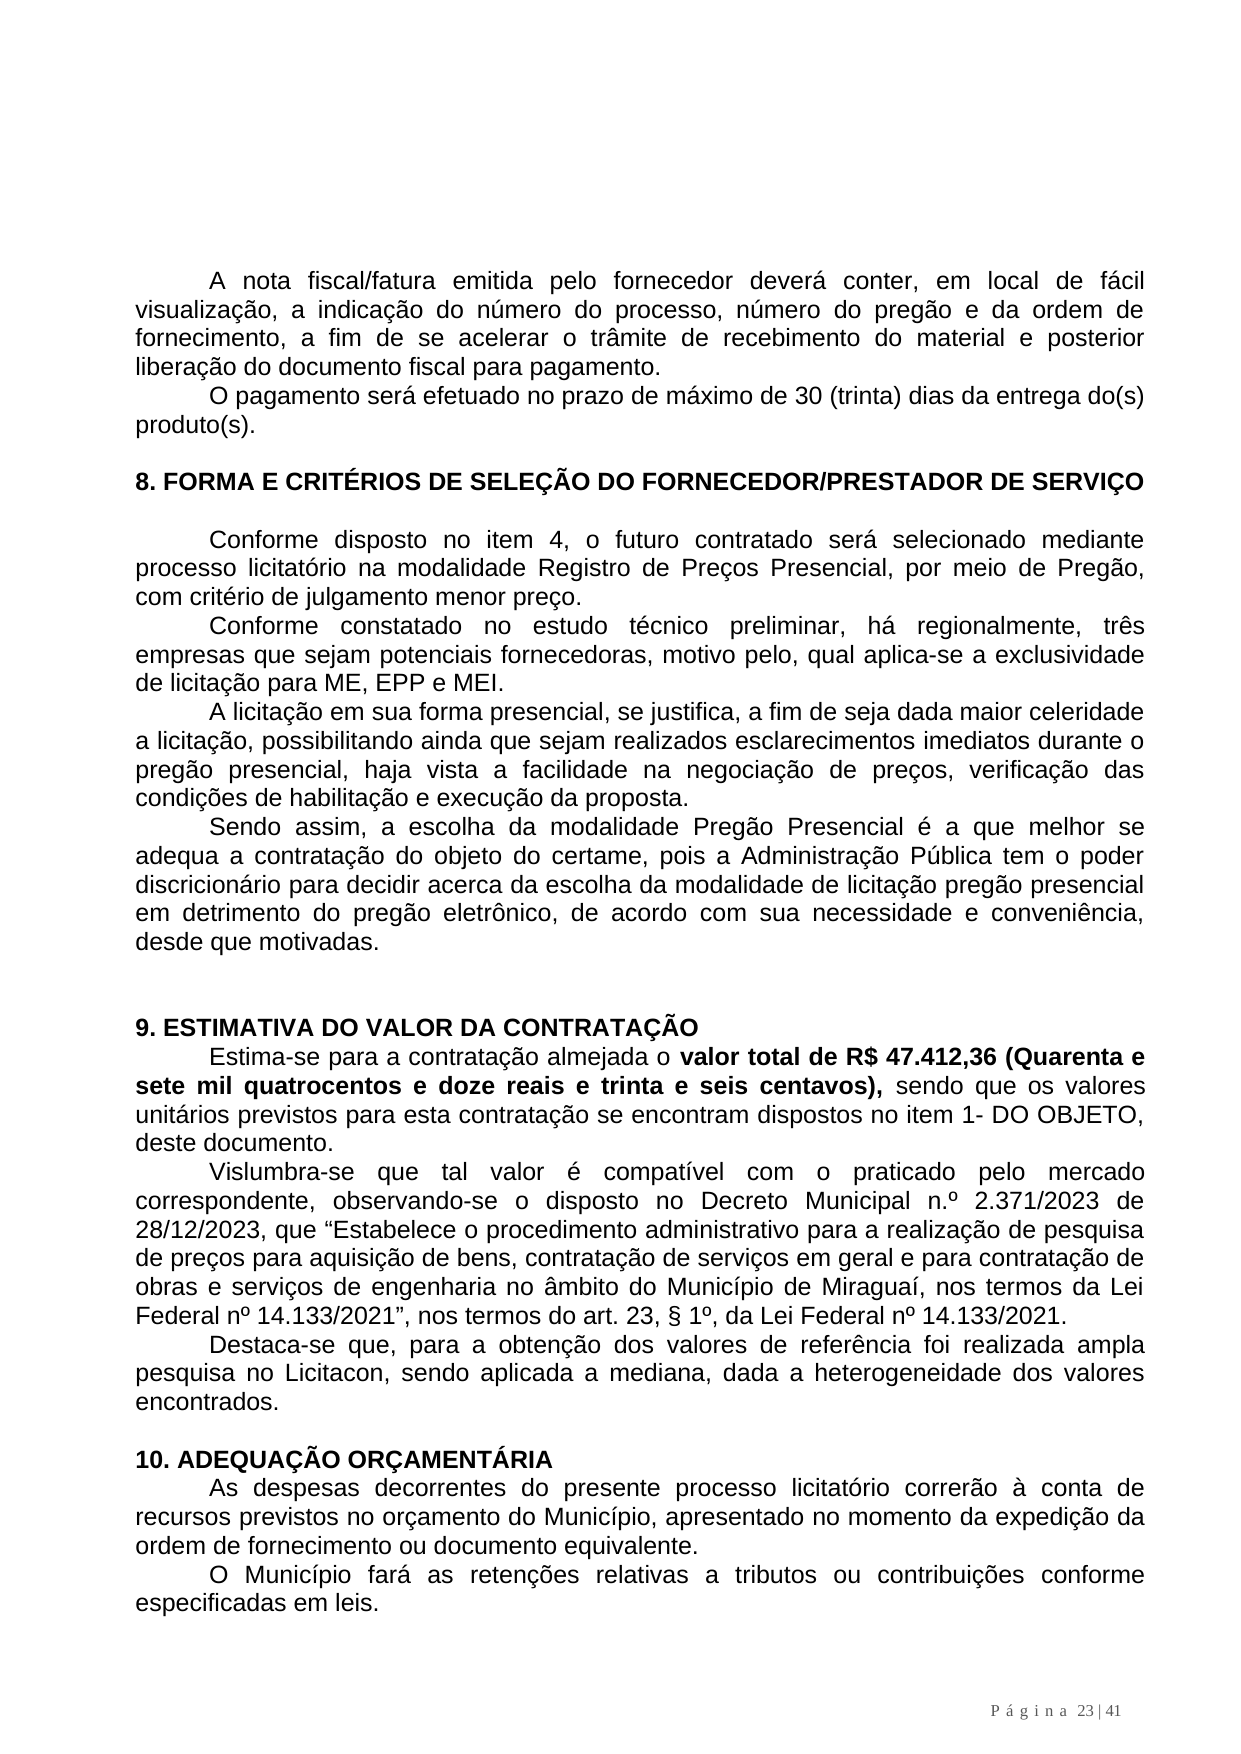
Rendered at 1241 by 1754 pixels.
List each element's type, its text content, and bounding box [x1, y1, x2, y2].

text 10. ADEQUAÇÃO ORÇAMENTÁRIA [135, 1444, 1146, 1473]
text 8. FORMA E CRITÉRIOS DE SELEÇÃO DO FORNECEDOR/PRESTADOR DE SERVIÇO [135, 467, 1146, 496]
text O pagamento será efetuado no prazo de máximo de 30 (trinta) dias da entrega do(s) produto(s). [135, 381, 1146, 438]
text 9. ESTIMATIVA DO VALOR DA CONTRATAÇÃO [135, 1013, 1146, 1042]
text A nota fiscal/fatura emitida pelo fornecedor deverá conter, em local de fácil visualização, a indicação do número do processo, número do pregão e da ordem de fornecimento, a fim de se acelerar o trâmite de recebimento do material e posterior liberação do documento fiscal para pagamento. [135, 266, 1146, 381]
text Vislumbra-se que tal valor é compatível com o praticado pelo mercado correspondente, observando-se o disposto no Decreto Municipal n.º 2.371/2023 de 28/12/2023, que “Estabelece o procedimento administrativo para a realização de pesquisa de preços para aquisição de bens, contratação de serviços em geral e para contratação de obras e serviços de engenharia no âmbito do Município de Miraguaí, nos termos da Lei Federal nº 14.133/2021”, nos termos do art. 23, § 1º, da Lei Federal nº 14.133/2021. [135, 1157, 1146, 1329]
text A licitação em sua forma presencial, se justifica, a fim de seja dada maior celeridade a licitação, possibilitando ainda que sejam realizados esclarecimentos imediatos durante o pregão presencial, haja vista a facilidade na negociação de preços, verificação das condições de habilitação e execução da proposta. [135, 697, 1146, 812]
text Destaca-se que, para a obtenção dos valores de referência foi realizada ampla pesquisa no Licitacon, sendo aplicada a mediana, dada a heterogeneidade dos valores encontrados. [135, 1329, 1146, 1416]
text Conforme constatado no estudo técnico preliminar, há regionalmente, três empresas que sejam potenciais fornecedoras, motivo pelo, qual aplica-se a exclusividade de licitação para ME, EPP e MEI. [135, 611, 1146, 697]
text Estima-se para a contratação almejada o valor total de R$ 47.412,36 (Quarenta e sete mil quatrocentos e doze reais e trinta e seis centavos), sendo que os valores unitários previstos para esta contratação se encontram dispostos no item 1- DO OBJETO, deste documento. [135, 1042, 1146, 1157]
text Sendo assim, a escolha da modalidade Pregão Presencial é a que melhor se adequa a contratação do objeto do certame, pois a Administração Pública tem o poder discricionário para decidir acerca da escolha da modalidade de licitação pregão presencial em detrimento do pregão eletrônico, de acordo com sua necessidade e conveniência, desde que motivadas. [135, 812, 1146, 956]
text As despesas decorrentes do presente processo licitatório correrão à conta de recursos previstos no orçamento do Município, apresentado no momento da expedição da ordem de fornecimento ou documento equivalente. [135, 1473, 1146, 1559]
text Conforme disposto no item 4, o futuro contratado será selecionado mediante processo licitatório na modalidade Registro de Preços Presencial, por meio de Pregão, com critério de julgamento menor preço. [135, 524, 1146, 611]
text O Município fará as retenções relativas a tributos ou contribuições conforme especificadas em leis. [135, 1559, 1146, 1617]
